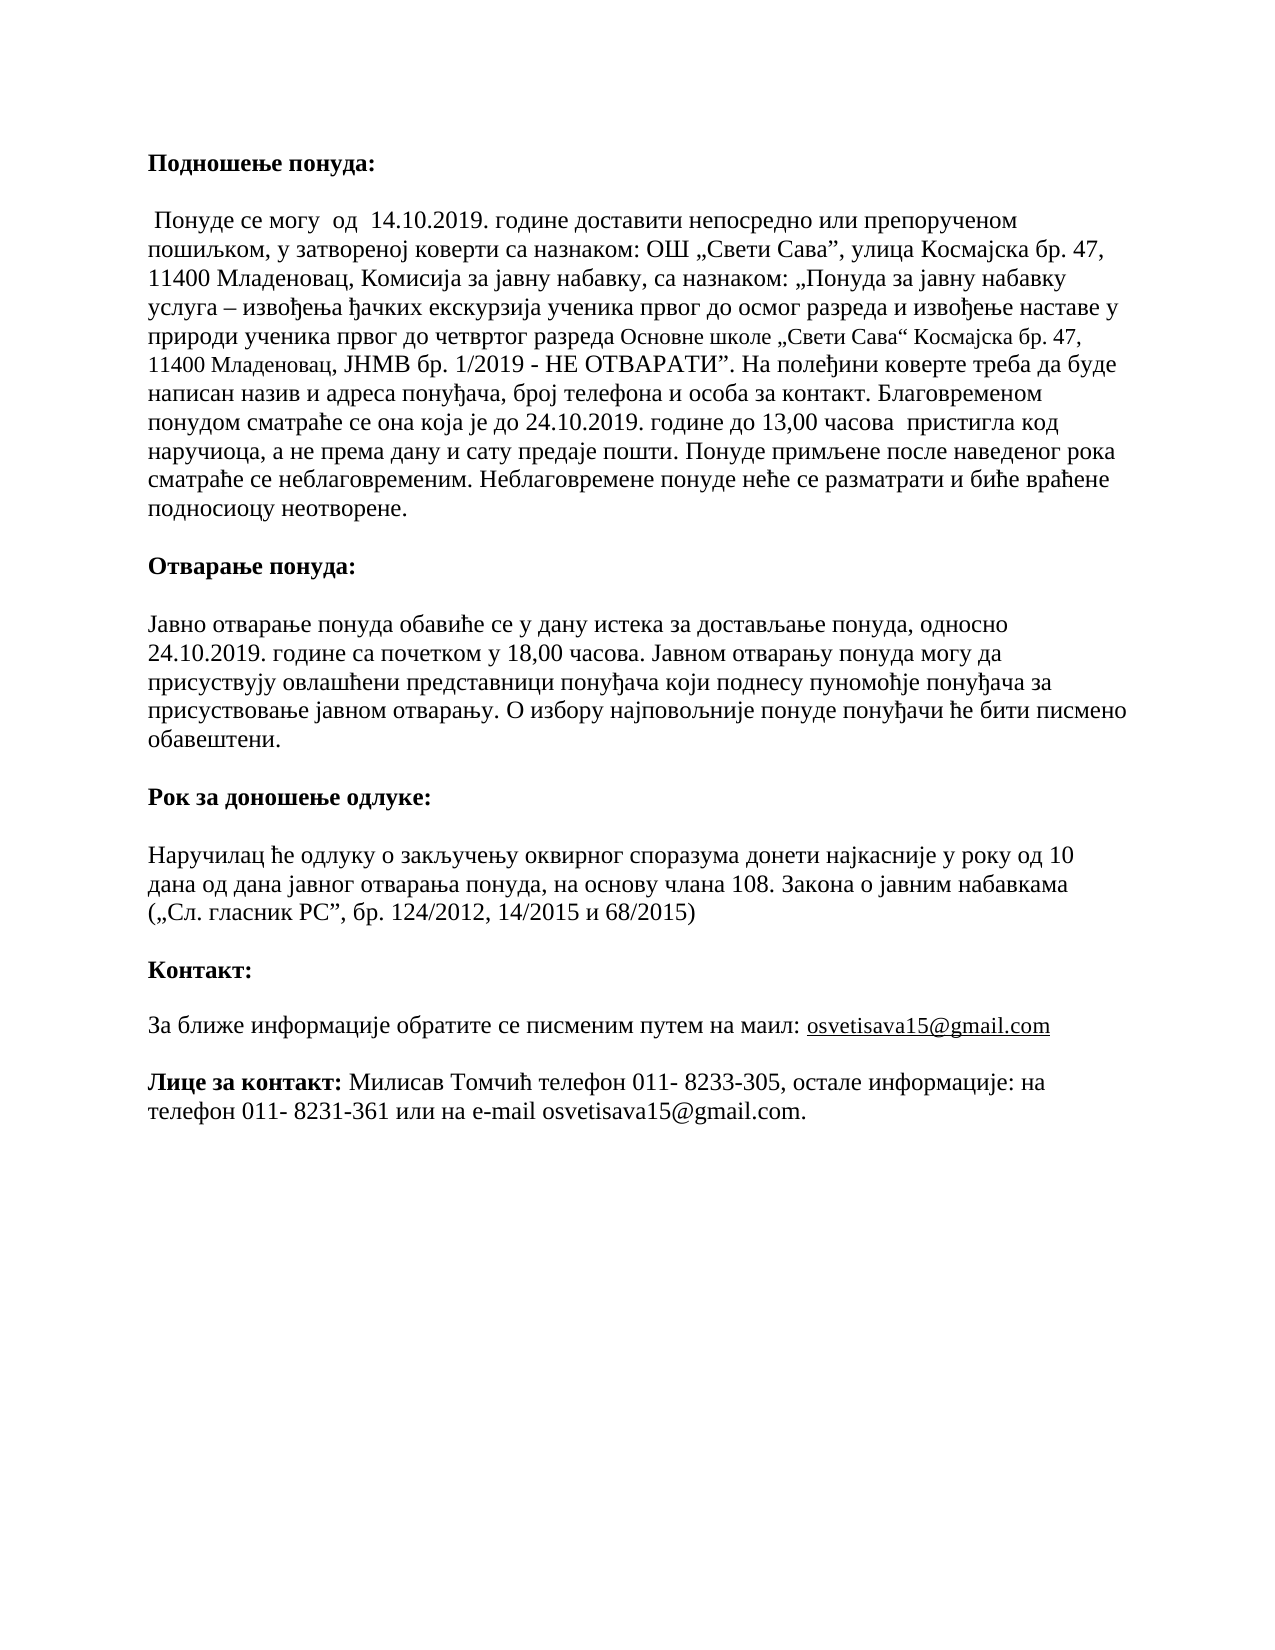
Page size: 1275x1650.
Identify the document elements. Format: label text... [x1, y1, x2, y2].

text Јавно отварање понуда обавиће се у дану истека за достављање понуда, односно 24.10.2019. године са почетком у 18,00 часова. Јавном отварању понуда могу да присуствују овлашћени представници понуђача који поднесу пуномоћје понуђача за присуствовање јавном отварању. О избору најпoвољније понуде понуђачи ће бити писмено обавештени. [148, 609, 1127, 753]
text Понуде се могу од 14.10.2019. године доставити непосредно или препорученом пошиљком, у затвореној коверти са назнаком: ОШ „Свети Сава”, улица Космајска бр. 47, 11400 Младеновац, Комисија за јавну набавку, са назнаком: „Понуда за јавну набавку услуга – извођења ђачких екскурзија ученика првог до осмог разреда и извођење наставе у природи ученика првог до четвртог разреда Основне школе „Свети Сава“ Космајска бр. 47, 11400 Младеновац, ЈНМВ бр. 1/2019 - НЕ ОТВАРАТИ”. На полеђини коверте треба да буде написан назив и адреса понуђача, број телефона и особа за контакт. Благовременом понудом сматраће се она која је до 24.10.2019. године до 13,00 часова пристигла код наручиоца, а не према дану и сату предаје пошти. Понуде примљене после наведеног рока сматраће се неблаговременим. Неблаговремене понуде неће се разматрати и биће враћене подносиоцу неотворене. [148, 206, 1127, 522]
text За ближе информације обратите се писменим путем на маил: osvetisava15@gmail.com [148, 1013, 1127, 1038]
text Лице за контакт: Милисав Томчић телефон 011- 8233-305, остале информације: на телефон 011- 8231-361 или на e-mail osvetisava15@gmail.com. [148, 1067, 1127, 1125]
text Отварање понуда: [148, 551, 1127, 580]
text Рок за доношење одлуке: [148, 782, 1127, 811]
text Контакт: [148, 955, 1127, 984]
text Наручилац ће одлуку о закључењу оквирног споразума донети најкасније у року од 10 дана од дана јавног отварања понуда, на основу члана 108. Закона о јавним набавкама („Сл. гласник РС”, бр. 124/2012, 14/2015 и 68/2015) [148, 840, 1127, 926]
text Подношење понуда: [148, 148, 1127, 176]
